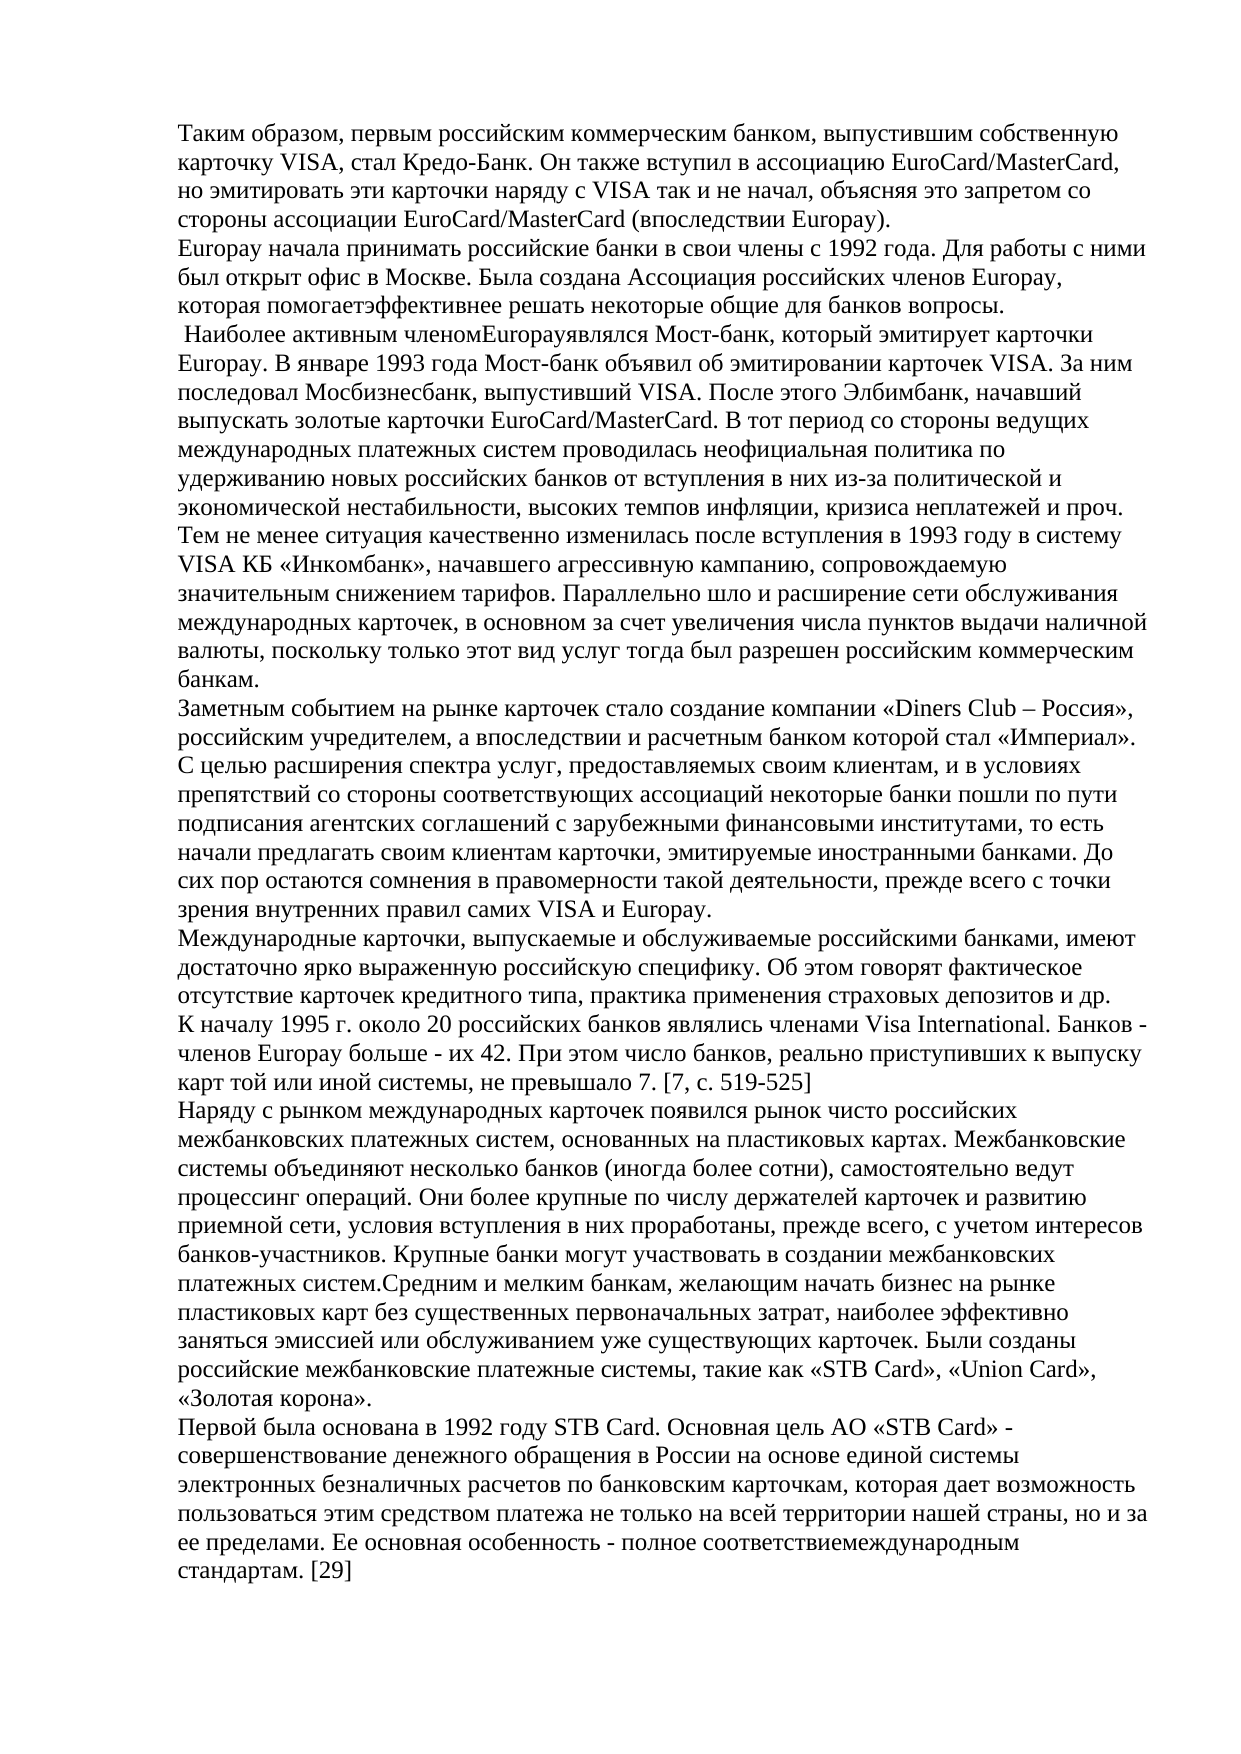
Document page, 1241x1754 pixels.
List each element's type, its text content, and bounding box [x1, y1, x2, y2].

text Заметным событием на рынке карточек стало создание компании «Diners Club – Россия», российским учредителем, а впоследствии и расчетным банком которой стал «Империал». [177, 693, 1152, 751]
text Наряду с рынком международных карточек появился рынок чисто российских межбанковских платежных систем, основанных на пластиковых картах. Межбанковские системы объединяют несколько банков (иногда более сотни), самостоятельно ведут процессинг операций. Они более крупные по числу держателей карточек и развитию приемной сети, условия вступления в них проработаны, прежде всего, с учетом интересов банков-участников. Крупные банки могут участвовать в создании межбанковских платежных систем.Средним и мелким банкам, желающим начать бизнес на рынке пластиковых карт без существенных первоначальных затрат, наиболее эффективно заняться эмиссией или обслуживанием уже существующих карточек. Были созданы российские межбанковские платежные системы, такие как «STB Card», «Union Card», «Золотая корона». [177, 1096, 1152, 1412]
text Europay начала принимать российские банки в свои члены с 1992 года. Для работы с ними был открыт офис в Москве. Была создана Ассоциация российских членов Europay, которая помогаетэффективнее решать некоторые общие для банков вопросы. [177, 233, 1152, 319]
text Международные карточки, выпускаемые и обслуживаемые российскими банками, имеют достаточно ярко выраженную российскую специфику. Об этом говорят фактическое отсутствие карточек кредитного типа, практика применения страховых депозитов и др. [177, 923, 1152, 1009]
text Наиболее активным членомEuropayявлялся Мост-банк, который эмитирует карточки Europay. В январе 1993 года Мост-банк объявил об эмитировании карточек VISA. За ним последовал Мосбизнесбанк, выпустивший VISA. После этого Элбимбанк, начавший выпускать золотые карточки EuroCard/MasterCard. В тот период со стороны ведущих международных платежных систем проводилась неофициальная политика по удерживанию новых российских банков от вступления в них из-за политической и экономической нестабильности, высоких темпов инфляции, кризиса неплатежей и проч. Тем не менее ситуация качественно изменилась после вступления в 1993 году в систему VISA КБ «Инкомбанк», начавшего агрессивную кампанию, сопровождаемую значительным снижением тарифов. Параллельно шло и расширение сети обслуживания международных карточек, в основном за счет увеличения числа пунктов выдачи наличной валюты, поскольку только этот вид услуг тогда был разрешен российским коммерческим банкам. [177, 319, 1152, 693]
text К началу 1995 г. около 20 российских банков являлись членами Visa International. Банков - членов Europay больше - их 42. При этом число банков, реально приступивших к выпуску карт той или иной системы, не превышало 7. [7, с. 519-525] [177, 1009, 1152, 1096]
text Первой была основана в 1992 году STB Card. Основная цель АО «STB Card» - совершенствование денежного обращения в России на основе единой системы электронных безналичных расчетов по банковским карточкам, которая дает возможность пользоваться этим средством платежа не только на всей территории нашей страны, но и за ее пределами. Ее основная особенность - полное соответствиемеждународным стандартам. [29] [177, 1412, 1152, 1584]
text С целью расширения спектра услуг, предоставляемых своим клиентам, и в условиях препятствий со стороны соответствующих ассоциаций некоторые банки пошли по пути подписания агентских соглашений с зарубежными финансовыми институтами, то есть начали предлагать своим клиентам карточки, эмитируемые иностранными банками. До сих пор остаются сомнения в правомерности такой деятельности, прежде всего с точки зрения внутренних правил самих VISA и Europay. [177, 751, 1152, 923]
text Таким образом, первым российским коммерческим банком, выпустившим собственную карточку VISA, стал Кредо-Банк. Он также вступил в ассоциацию EuroCard/MasterCard, но эмитировать эти карточки наряду с VISA так и не начал, объясняя это запретом со стороны ассоциации EuroCard/MasterCard (впоследствии Europay). [177, 118, 1152, 233]
